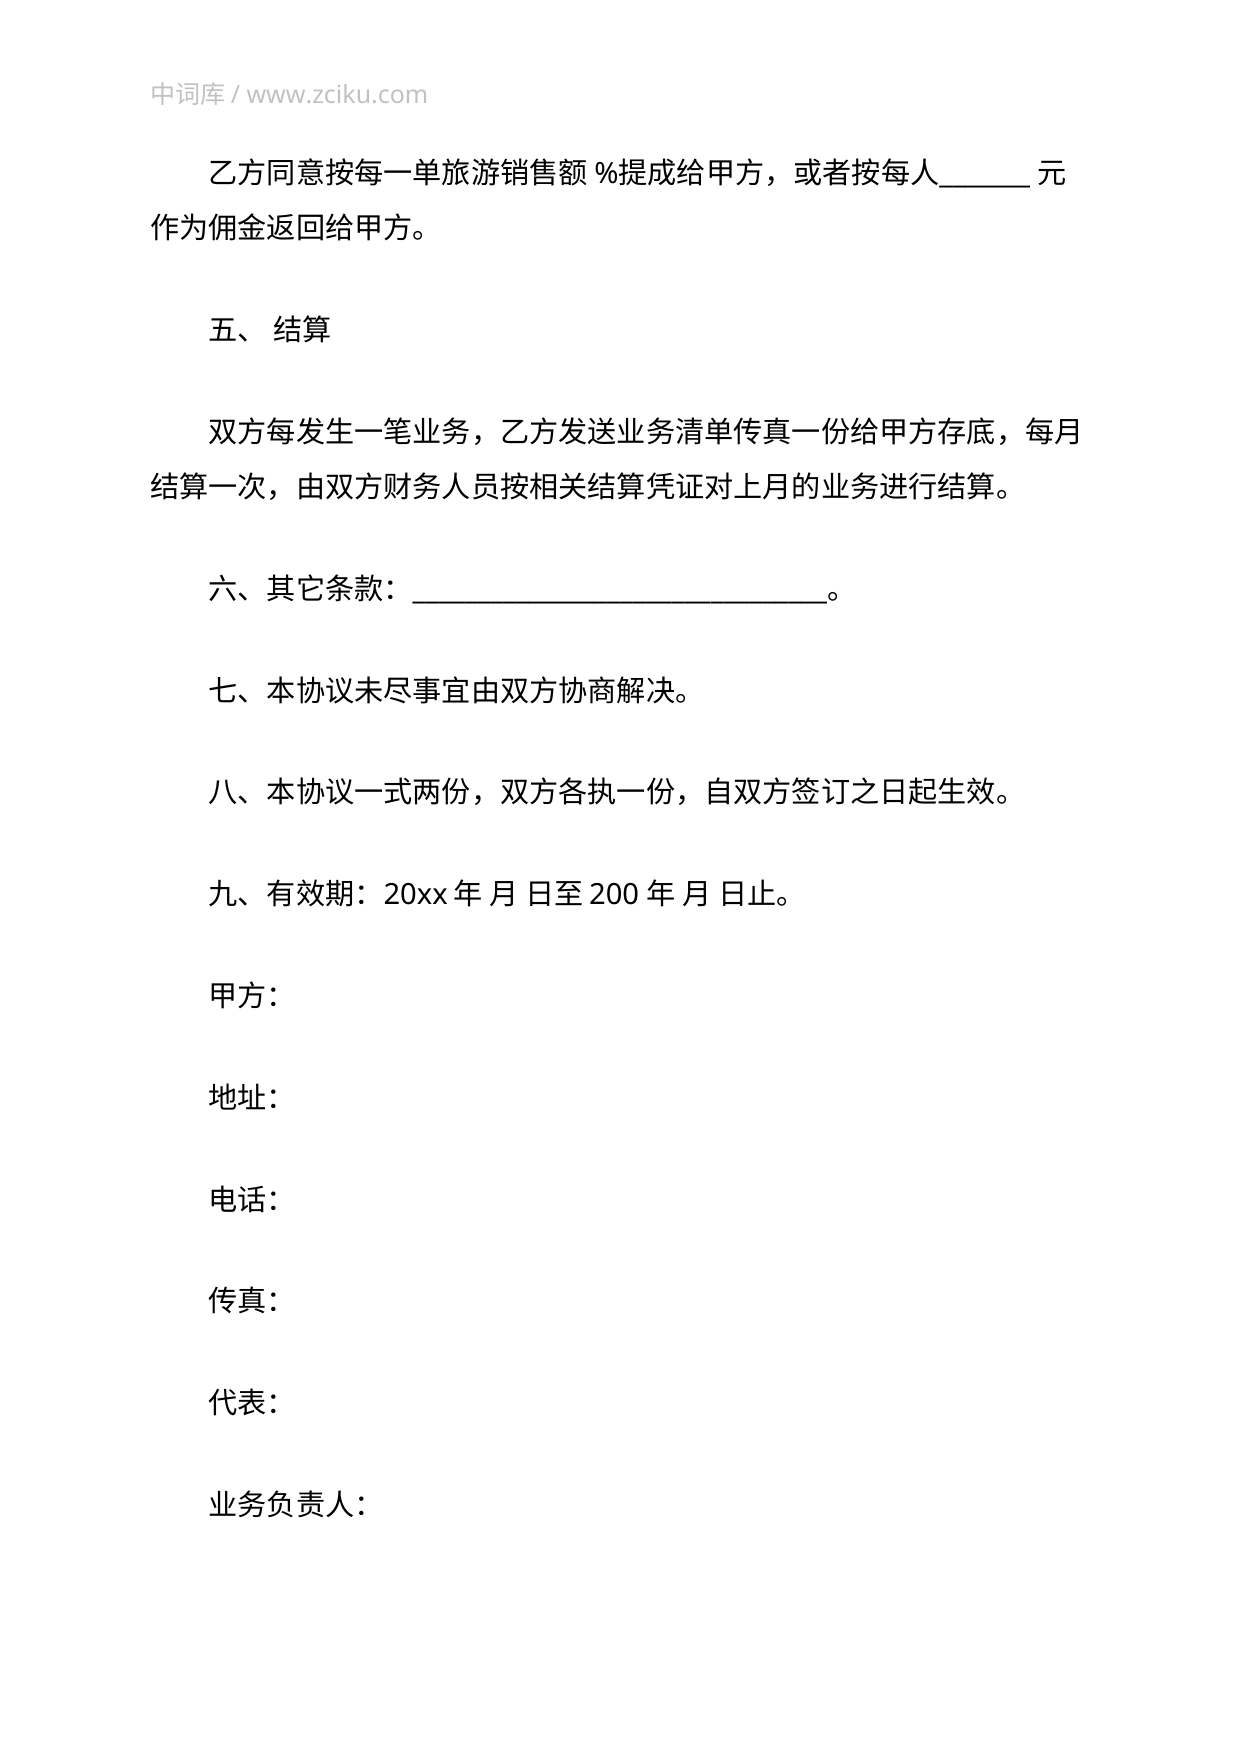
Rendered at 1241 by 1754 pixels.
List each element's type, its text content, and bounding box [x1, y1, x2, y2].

text 电话： [150, 1176, 1090, 1218]
text 七、本协议未尽事宜由双方协商解决。 [150, 667, 1090, 709]
text 代表： [150, 1380, 1090, 1422]
text 地址： [150, 1074, 1090, 1117]
text 乙方同意按每一单旅游销售额 %提成给甲方，或者按每人_______ 元作为佣金返回给甲方。 [150, 150, 1090, 247]
text 八、本协议一式两份，双方各执一份，自双方签订之日起生效。 [150, 769, 1090, 811]
text 业务负责人： [150, 1482, 1090, 1524]
text 五、 结算 [150, 307, 1090, 349]
text 传真： [150, 1278, 1090, 1320]
text 九、有效期：20xx年 月 日至200 年 月 日止。 [150, 871, 1090, 913]
text 甲方： [150, 973, 1090, 1015]
text 双方每发生一笔业务，乙方发送业务清单传真一份给甲方存底，每月结算一次，由双方财务人员按相关结算凭证对上月的业务进行结算。 [150, 408, 1090, 506]
text 六、其它条款：________________________________。 [150, 565, 1090, 608]
